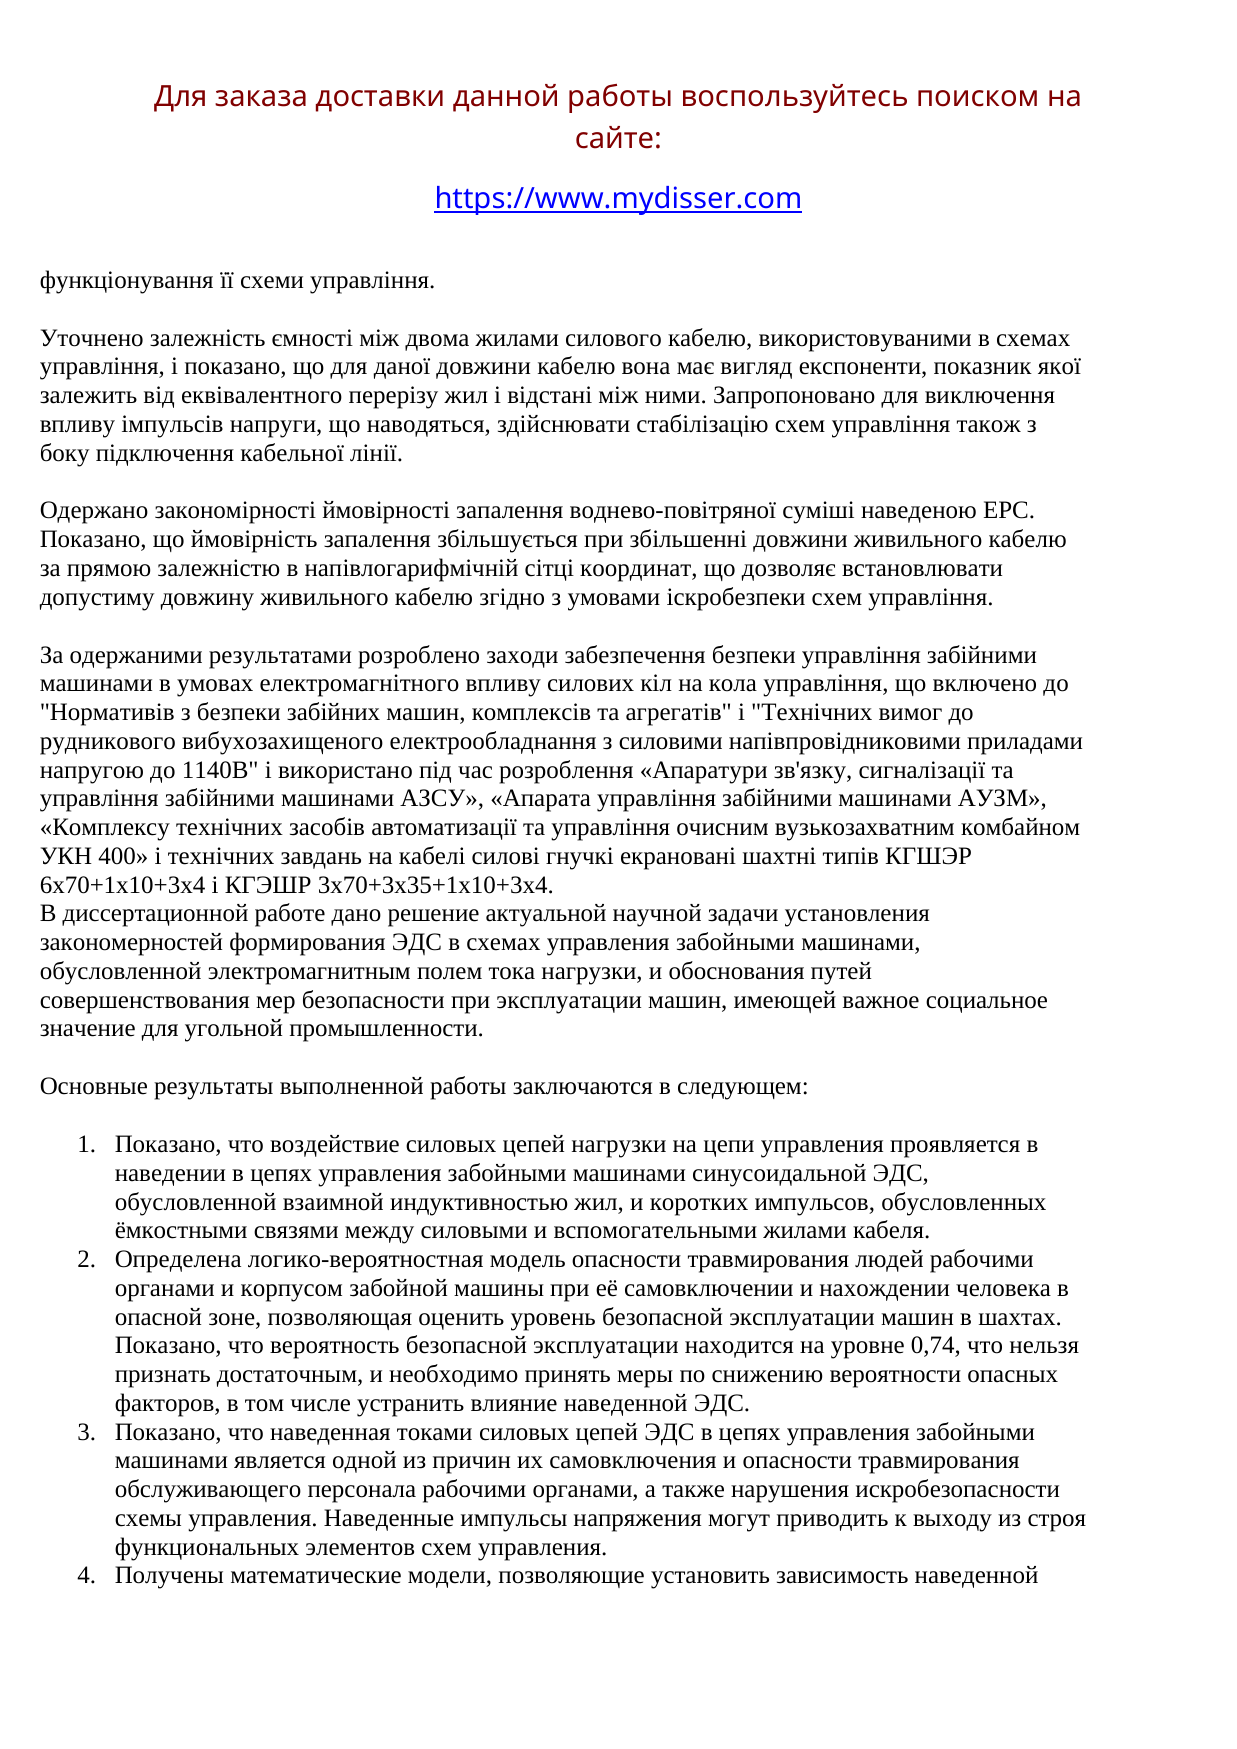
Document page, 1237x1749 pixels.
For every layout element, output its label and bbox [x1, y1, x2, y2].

table_cell [40, 899, 1086, 1589]
table_header [40, 236, 1086, 898]
